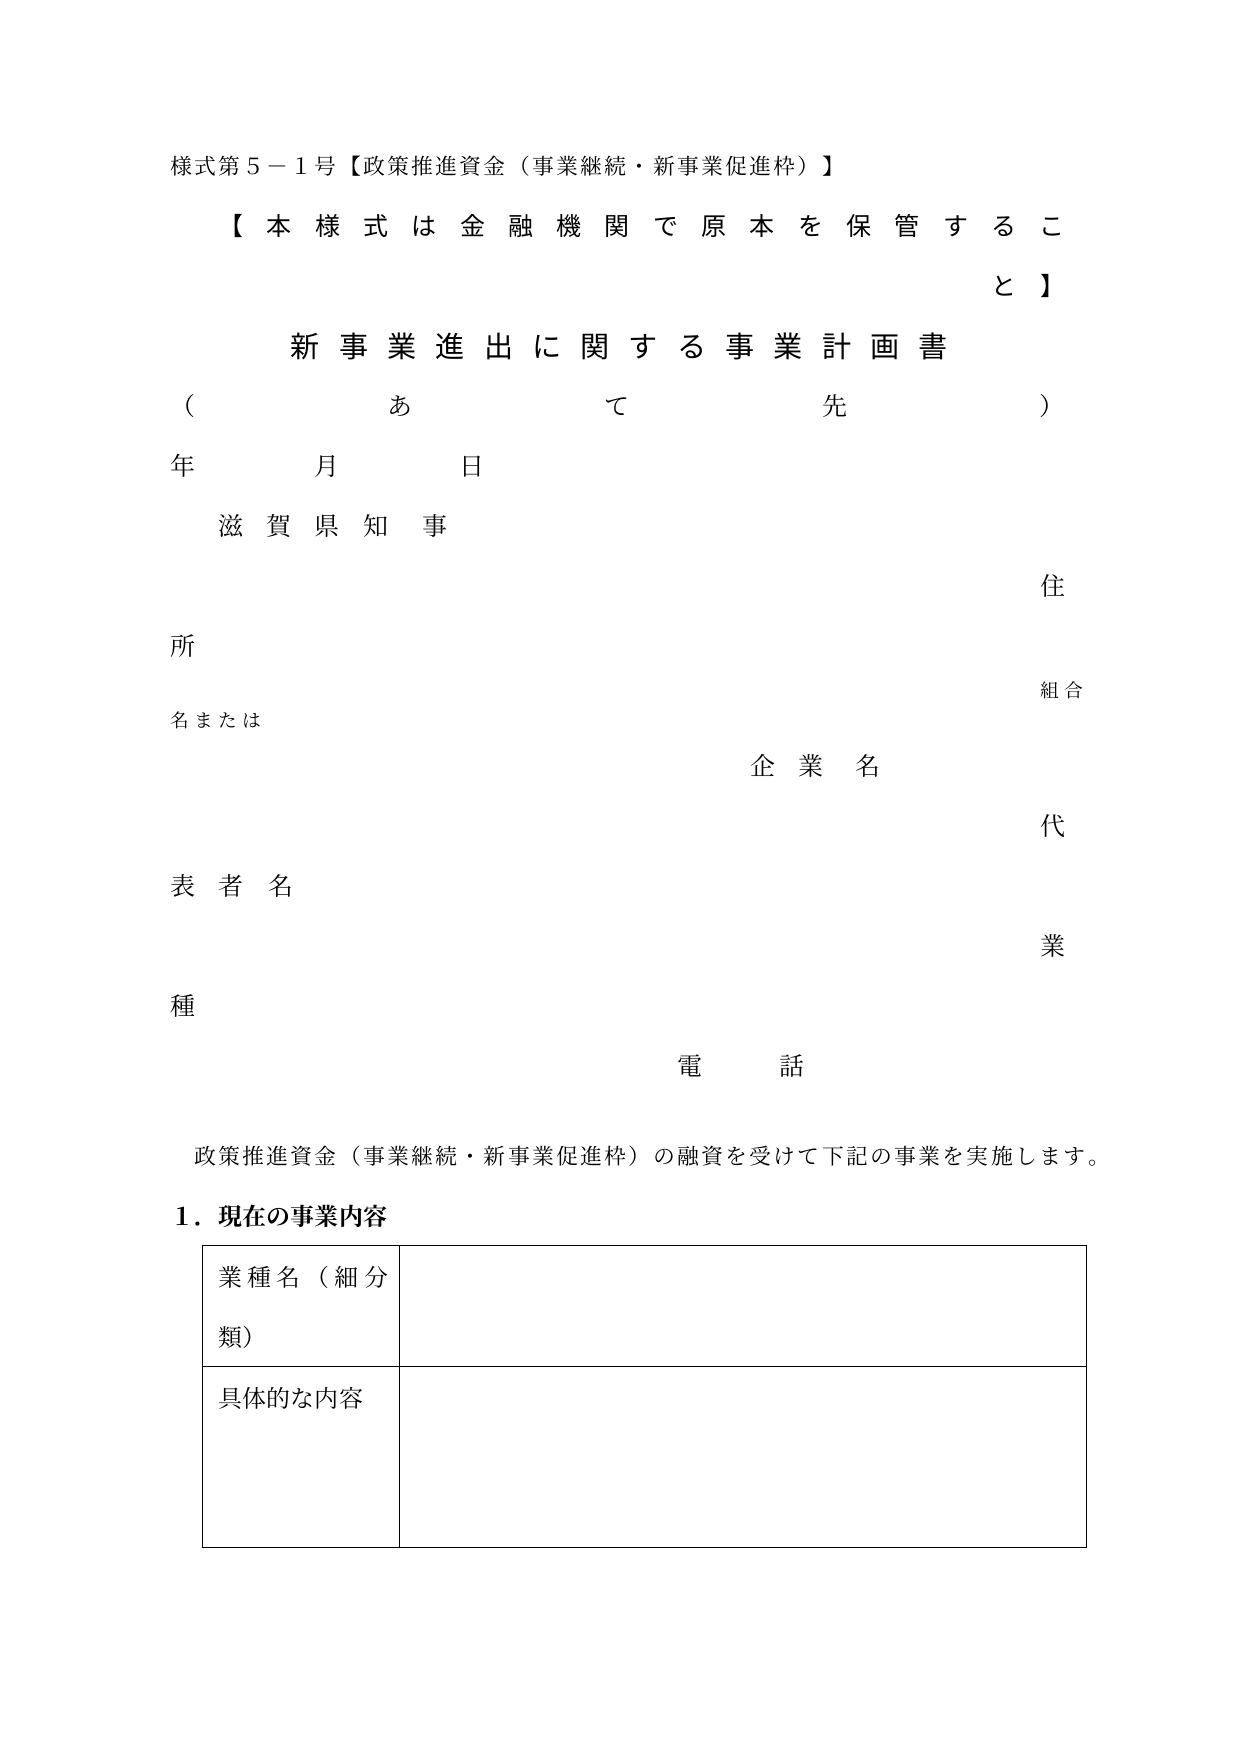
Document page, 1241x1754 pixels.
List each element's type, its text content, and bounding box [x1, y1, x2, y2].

text 組合名または [170, 674, 1088, 734]
text 住所 [170, 554, 1088, 674]
text 業種 [170, 914, 1088, 1034]
text １．現在の事業内容 [170, 1184, 1088, 1244]
text 政策推進資金（事業継続・新事業促進枠）の融資を受けて下記の事業を実施します。 [170, 1124, 1088, 1184]
text 【本様式は金融機関で原本を保管すること】 [170, 194, 1088, 314]
text （あて先） 年 月 日 [170, 374, 1088, 494]
text 新事業進出に関する事業計画書 [170, 314, 1088, 374]
table_header [400, 1246, 1086, 1366]
table_cell 具体的な内容 [203, 1367, 399, 1547]
table_cell [400, 1367, 1086, 1547]
text 様式第５－１号【政策推進資金（事業継続・新事業促進枠）】 [170, 134, 1088, 194]
text 電話 [170, 1034, 1088, 1094]
text 滋賀県知事 [170, 494, 1088, 554]
text 企業名 [170, 734, 1088, 794]
table_header 業種名（細分類） [203, 1246, 399, 1366]
text 代表者名 [170, 794, 1088, 914]
